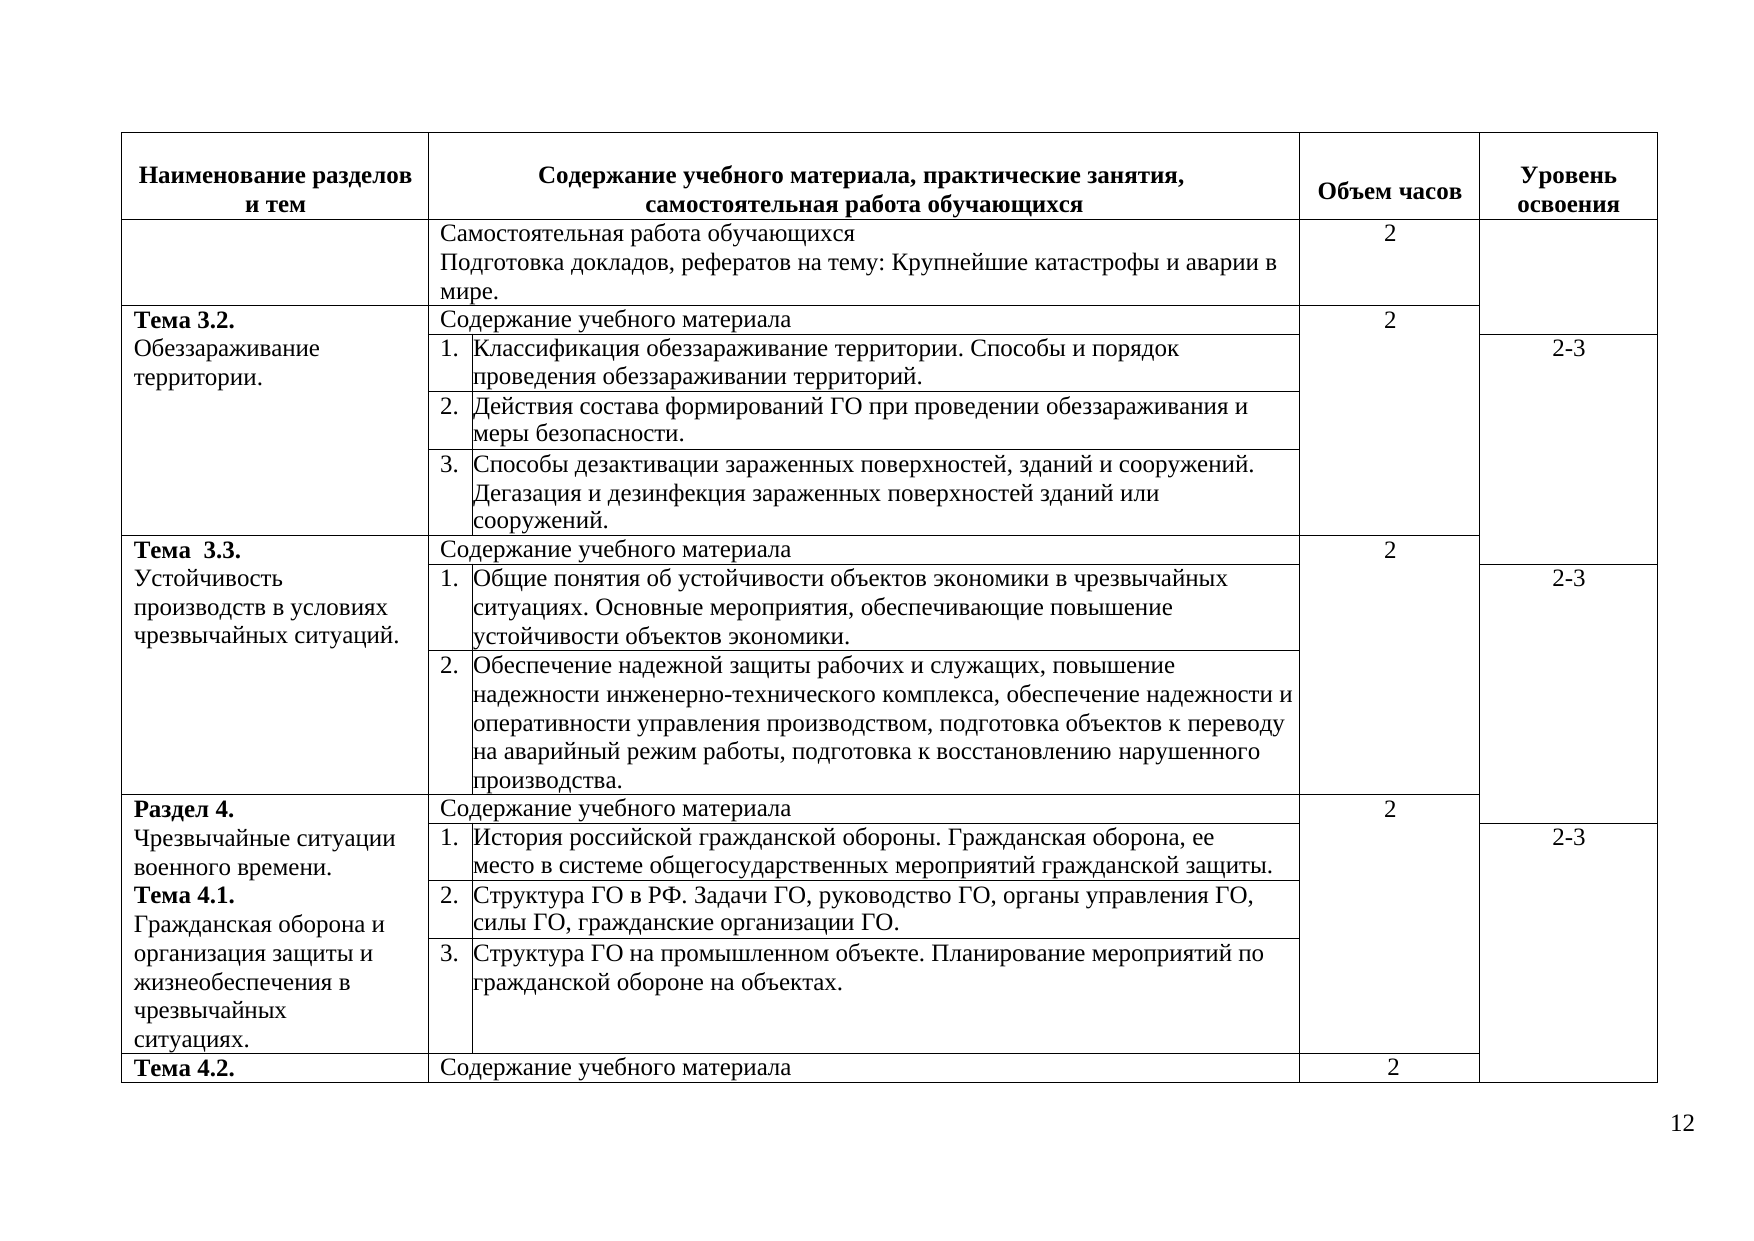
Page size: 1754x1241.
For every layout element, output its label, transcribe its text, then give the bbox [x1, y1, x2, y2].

table_cell 1. [429, 565, 472, 650]
table_cell 2 [1300, 306, 1479, 535]
table_cell 2 [1300, 220, 1479, 305]
table_cell 2 [1300, 795, 1479, 1053]
table_cell Действия состава формирований ГО при проведении обеззараживания и меры безопасности. [473, 392, 1299, 448]
table_cell Классификация обеззараживание территории. Способы и порядок проведения обеззараживании территорий. [473, 335, 1299, 391]
table_cell Самостоятельная работа обучающихся Подготовка докладов, рефератов на тему: Крупнейшие катастрофы и аварии в мире. [429, 220, 1299, 305]
table_cell 2. [429, 651, 472, 794]
table_cell 2-3 [1480, 335, 1657, 563]
table_cell Содержание учебного материала [429, 795, 1299, 822]
table_cell Содержание учебного материала [429, 1054, 1299, 1082]
table_cell [1480, 220, 1657, 333]
table_header Объем часов [1300, 133, 1479, 218]
table_cell Содержание учебного материала [429, 306, 1299, 333]
table_cell 2-3 [1480, 824, 1657, 1082]
table_cell 1. [429, 335, 472, 391]
table_cell Тема 3.2. Обеззараживание территории. [122, 306, 428, 535]
table_cell Тема 4.2. [122, 1054, 428, 1082]
table_cell Структура ГО в РФ. Задачи ГО, руководство ГО, органы управления ГО, силы ГО, гражданские организации ГО. [473, 881, 1299, 937]
table_cell Способы дезактивации зараженных поверхностей, зданий и сооружений. Дегазация и дезинфекция зараженных поверхностей зданий или сооружений. [473, 450, 1299, 535]
table_cell 2 [1300, 1054, 1479, 1082]
table_header Содержание учебного материала, практические занятия, самостоятельная работа обучающихся [429, 133, 1299, 218]
table_cell Содержание учебного материала [429, 536, 1299, 563]
table_cell Тема 3.3. Устойчивость производств в условиях чрезвычайных ситуаций. [122, 536, 428, 794]
table_cell 3. [429, 939, 472, 1053]
table_header Уровень освоения [1480, 133, 1657, 218]
table_cell 2. [429, 881, 472, 937]
table_cell [122, 220, 428, 305]
table_cell 2-3 [1480, 565, 1657, 822]
table_cell История российской гражданской обороны. Гражданская оборона, ее место в системе общегосударственных мероприятий гражданской защиты. [473, 824, 1299, 880]
table_cell 2. [429, 392, 472, 448]
table_cell Обеспечение надежной защиты рабочих и служащих, повышение надежности инженерно-технического комплекса, обеспечение надежности и оперативности управления производством, подготовка объектов к переводу на аварийный режим работы, подготовка к восстановлению нарушенного производства. [473, 651, 1299, 794]
table_cell 2 [1300, 536, 1479, 794]
table_header Наименование разделов и тем [122, 133, 428, 218]
table_cell 3. [429, 450, 472, 535]
table_cell Структура ГО на промышленном объекте. Планирование мероприятий по гражданской обороне на объектах. [473, 939, 1299, 1053]
table_cell 1. [429, 824, 472, 880]
table_cell Раздел 4. Чрезвычайные ситуации военного времени. Тема 4.1. Гражданская оборона и организация защиты и жизнеобеспечения в чрезвычайных ситуациях. [122, 795, 428, 1053]
table_cell Общие понятия об устойчивости объектов экономики в чрезвычайных ситуациях. Основные мероприятия, обеспечивающие повышение устойчивости объектов экономики. [473, 565, 1299, 650]
